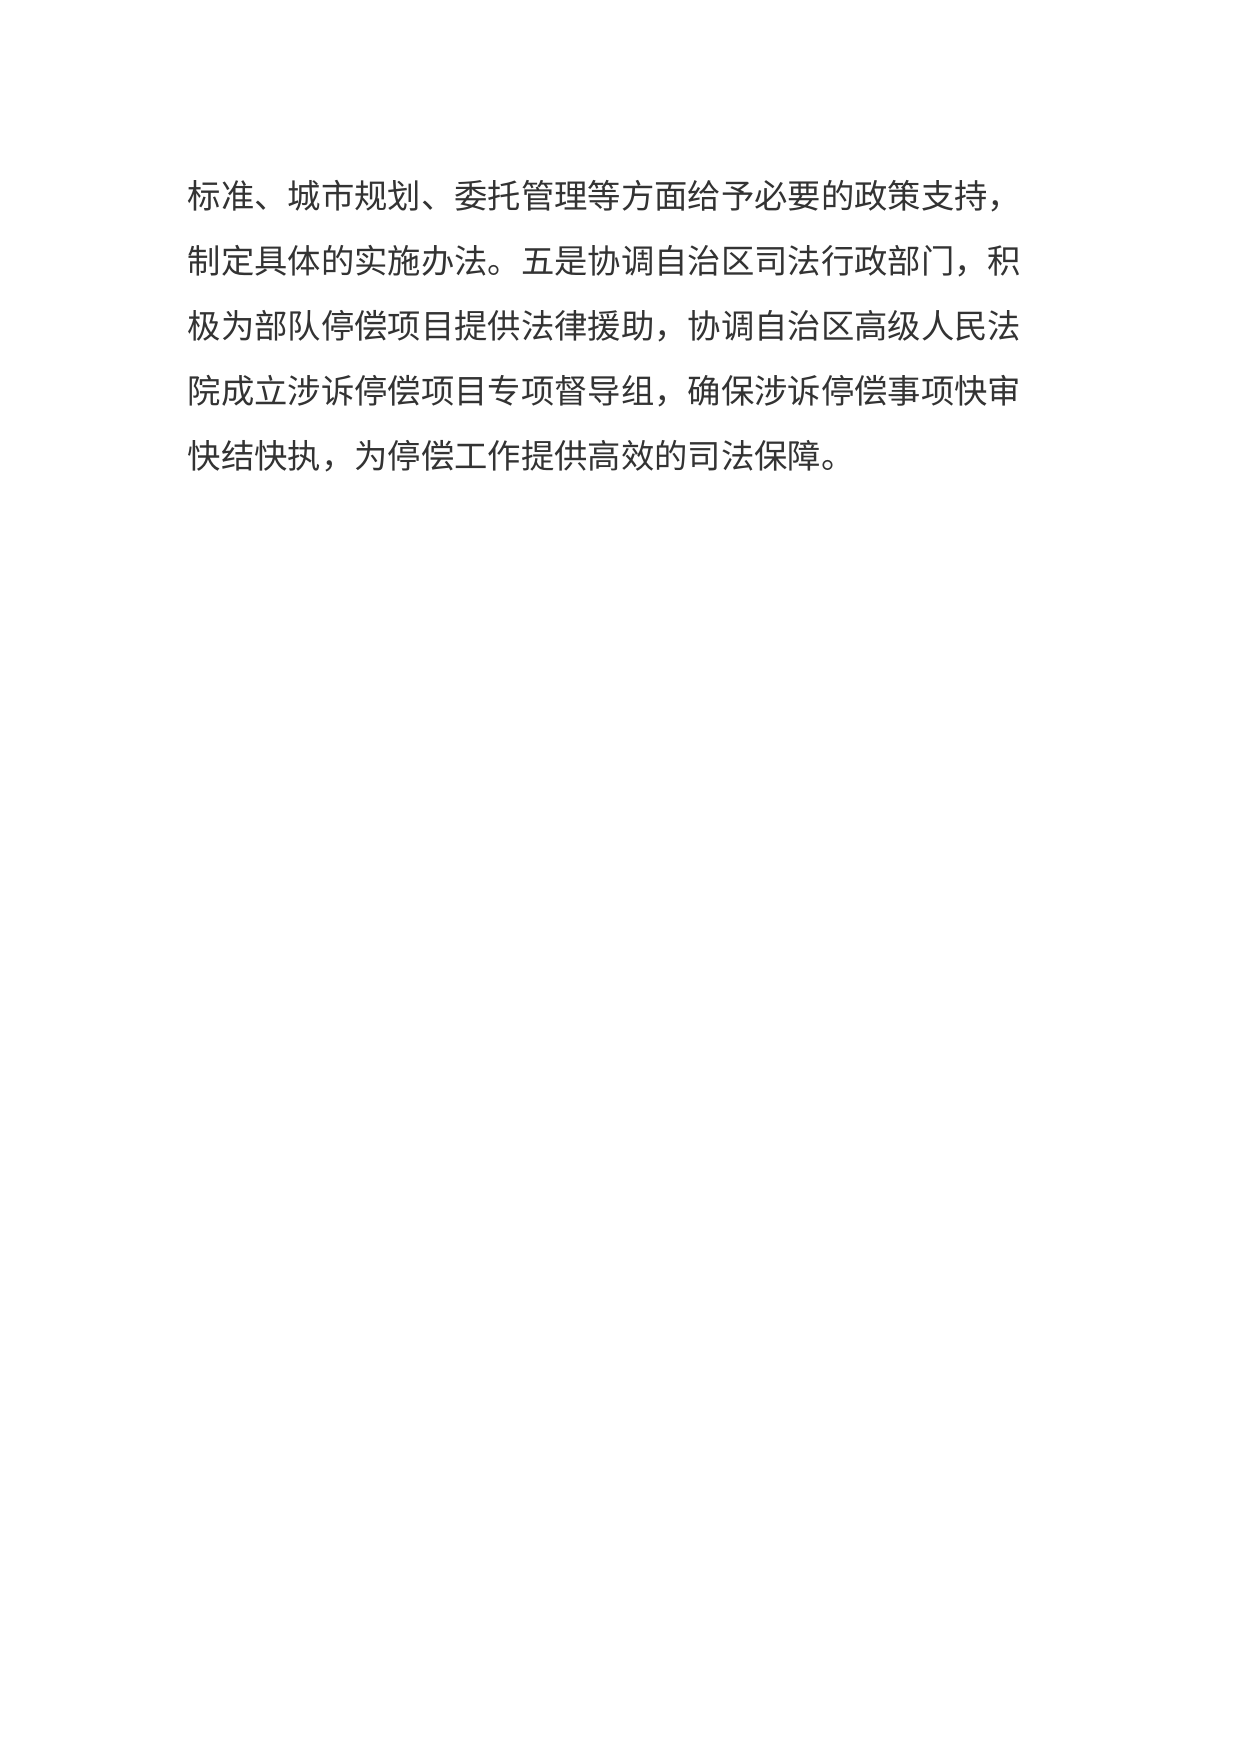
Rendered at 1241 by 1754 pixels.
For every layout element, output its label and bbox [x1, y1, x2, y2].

text [187, 162, 1053, 487]
